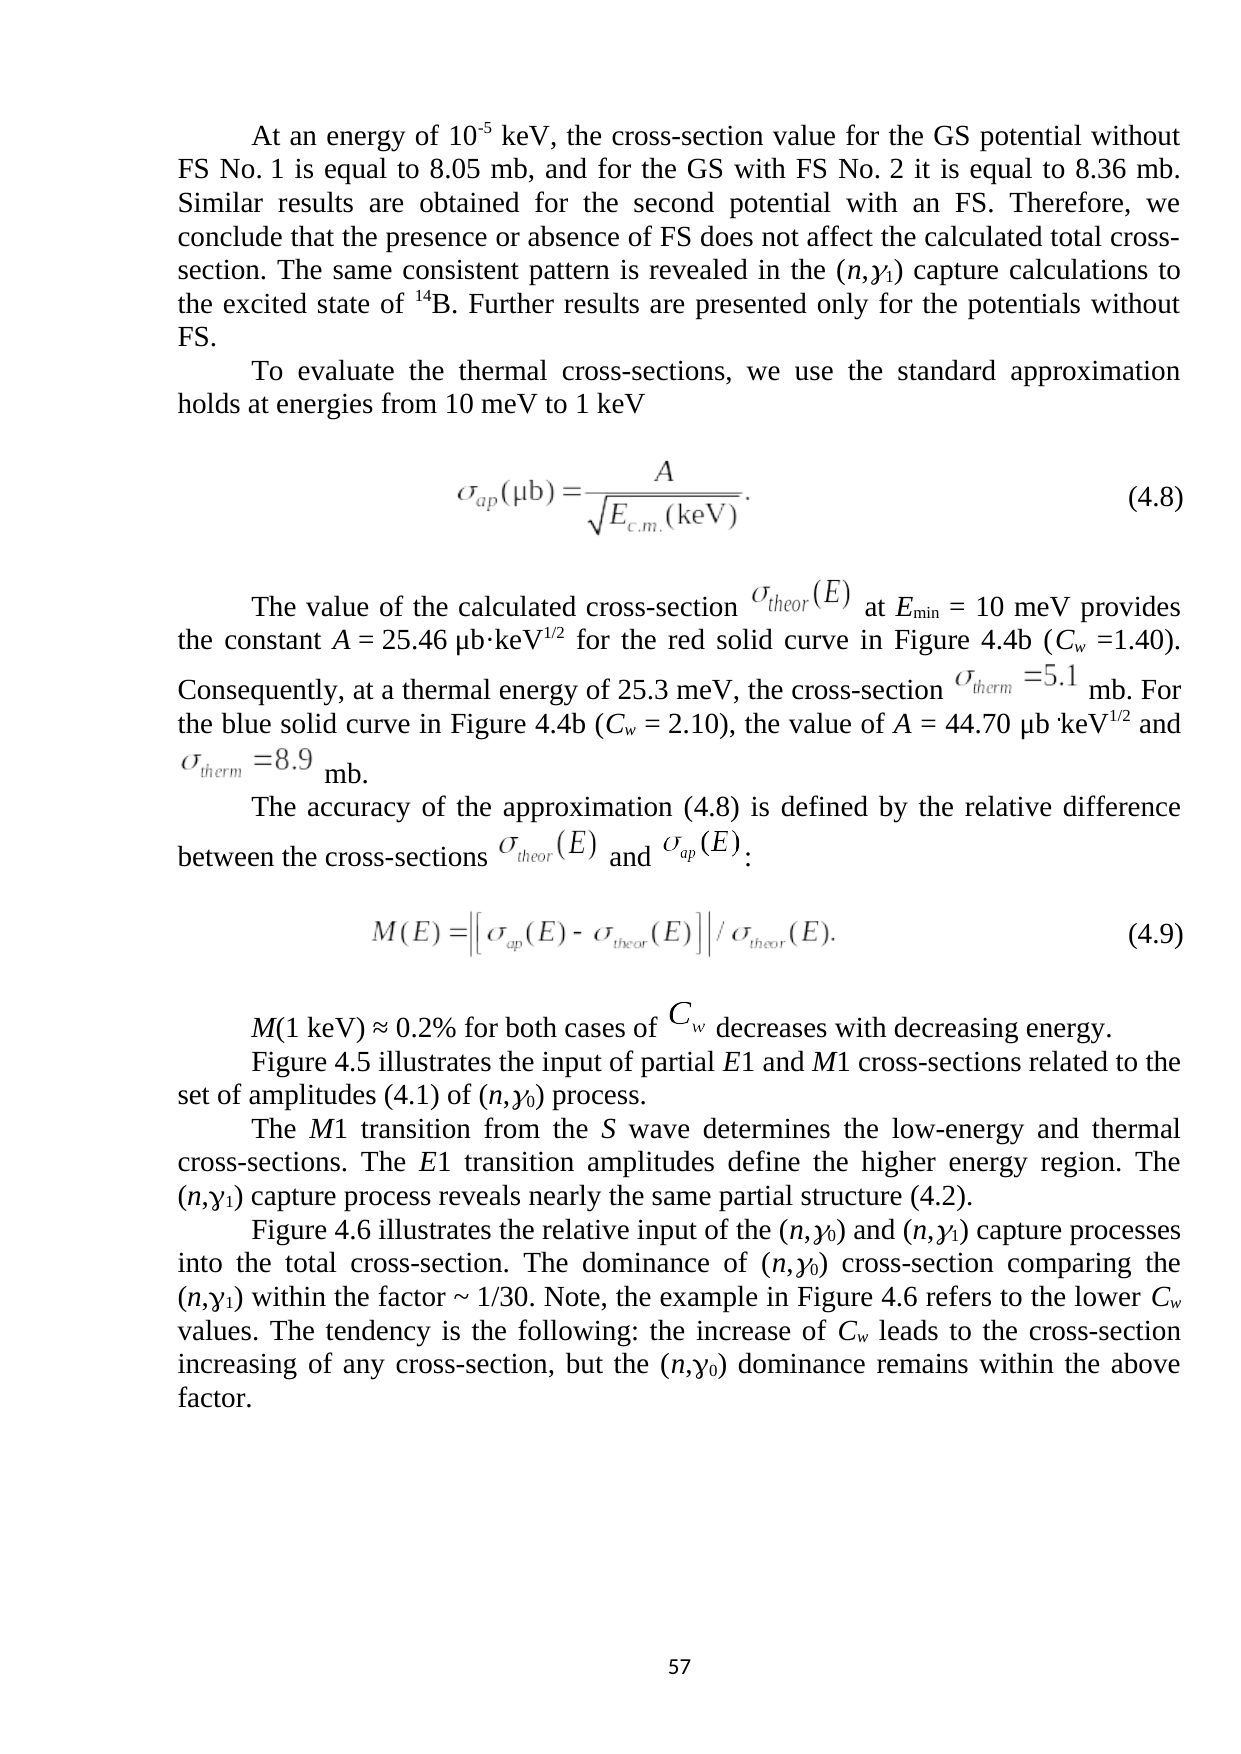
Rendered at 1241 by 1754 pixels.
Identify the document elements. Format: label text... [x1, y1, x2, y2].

text The M1 transition from the S wave determines the low-energy and thermal cross-sections. The E1 transition amplitudes define the higher energy region. The (n,1) capture process reveals nearly the same partial structure (4.2). [177, 1111, 1181, 1212]
text At an energy of 10-5 keV, the cross-section value for the GS potential without FS No. 1 is equal to 8.05 mb, and for the GS with FS No. 2 it is equal to 8.36 mb. Similar results are obtained for the second potential with an FS. Therefore, we conclude that the presence or absence of FS does not affect the calculated total cross-section. The same consistent pattern is revealed in the (n,1) capture calculations to the excited state of 14B. Further results are presented only for the potentials without FS. [177, 118, 1181, 353]
table_header [164, 906, 1042, 960]
text Figure 4.5 illustrates the input of partial E1 and M1 cross-sections related to the set of amplitudes (4.1) of (n,0) process. [177, 1044, 1181, 1111]
text To evaluate the thermal cross-sections, we use the standard approximation holds at energies from 10 meV to 1 keV [177, 353, 1181, 420]
table_header (4.8) [1043, 454, 1195, 539]
table_header (4.9) [1043, 906, 1195, 960]
text Figure 4.6 illustrates the relative input of the (n,0) and (n,1) capture processes into the total cross-section. The dominance of (n,0) cross-section comparing the (n,1) within the factor ~ 1/30. Note, the example in Figure 4.6 refers to the lower Cw values. The tendency is the following: the increase of Cw leads to the cross-section increasing of any cross-section, but the (n,0) dominance remains within the above factor. [177, 1212, 1181, 1413]
table_header [164, 454, 1042, 539]
text The value of the calculated cross-section at Emin = 10 meV provides the constant A = 25.46 μb·keV1/2 for the red solid curve in Figure 4.4b (Cw =1.40). Consequently, at a thermal energy of 25.3 meV, the cross-section mb. For the blue solid curve in Figure 4.4b (Cw = 2.10), the value of A = 44.70 μbkeV1/2 and mb. [177, 573, 1181, 789]
text M(1 keV) ≈ 0.2% for both cases of decreases with decreasing energy. [177, 994, 1181, 1044]
text The accuracy of the approximation (4.8) is defined by the relative difference between the cross-sections and : [177, 789, 1181, 873]
